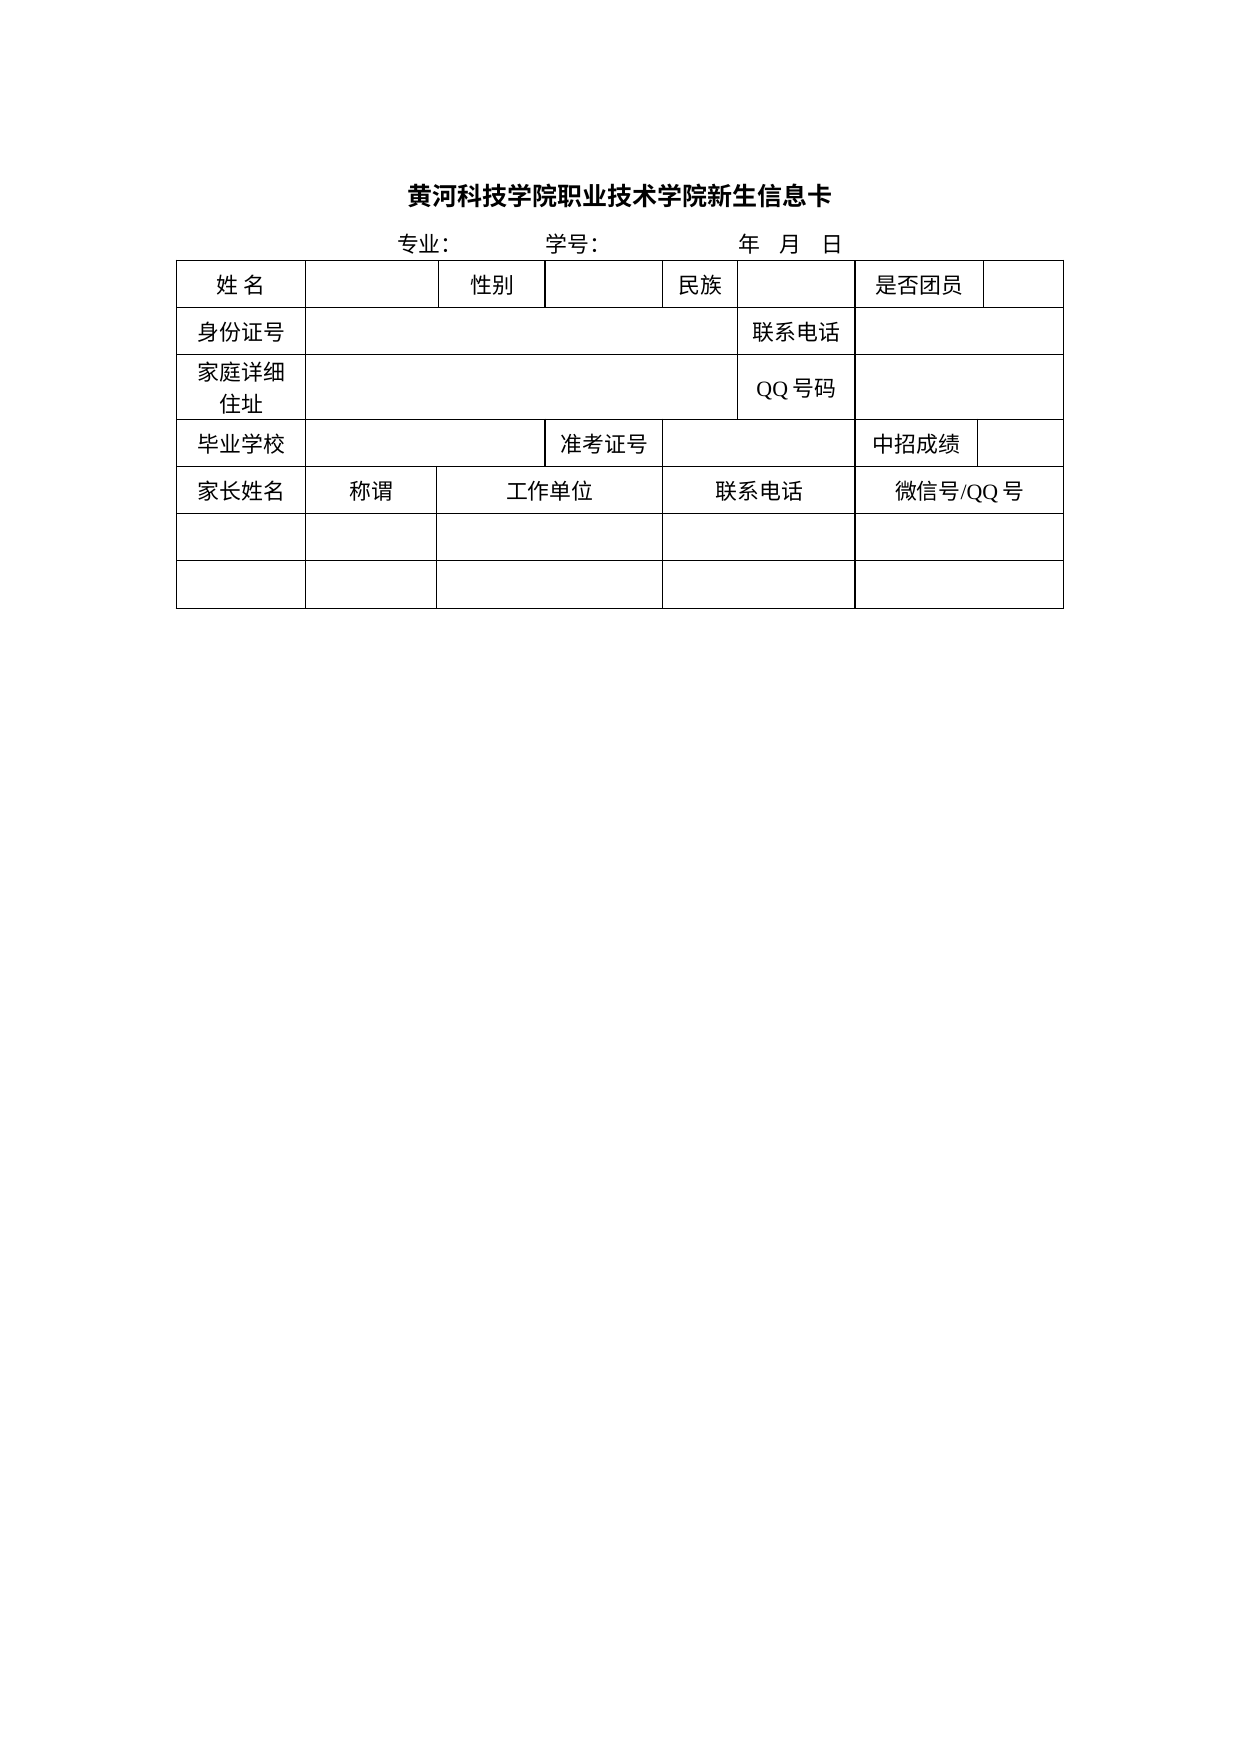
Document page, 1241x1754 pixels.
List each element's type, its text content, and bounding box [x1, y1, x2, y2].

table_header [306, 261, 438, 307]
table_cell [856, 355, 1063, 418]
subtitle 黄河科技学院职业技术学院新生信息卡 [187, 162, 1053, 227]
table_cell [856, 308, 1063, 354]
table_cell [177, 514, 305, 560]
table_cell 称谓 [306, 467, 436, 513]
table_cell [437, 561, 662, 608]
table_cell [663, 514, 854, 560]
table_cell [306, 420, 544, 466]
table_header 姓 名 [177, 261, 305, 307]
table_cell [306, 514, 436, 560]
table_cell 身份证号 [177, 308, 305, 354]
text 专业： 学号： 年 月 日 [187, 227, 1053, 259]
table_cell [663, 420, 854, 466]
table_cell 联系电话 [663, 467, 854, 513]
table_header [984, 261, 1063, 307]
table_cell 准考证号 [546, 420, 662, 466]
table_cell 毕业学校 [177, 420, 305, 466]
table_header 民族 [663, 261, 737, 307]
table_cell [978, 420, 1063, 466]
table_header 性别 [439, 261, 544, 307]
table_cell [177, 561, 305, 608]
table_cell [663, 561, 854, 608]
table_header [738, 261, 854, 307]
table_header [546, 261, 662, 307]
table_cell 家长姓名 [177, 467, 305, 513]
table_cell 家庭详细住址 [177, 355, 305, 418]
table_cell [306, 355, 737, 418]
table_cell [856, 514, 1063, 560]
table_cell [306, 561, 436, 608]
table_cell 中招成绩 [856, 420, 977, 466]
table_cell [437, 514, 662, 560]
table_cell [306, 308, 737, 354]
table_cell QQ号码 [738, 355, 854, 418]
table_cell [856, 561, 1063, 608]
table_header 是否团员 [856, 261, 983, 307]
table_cell 工作单位 [437, 467, 662, 513]
table_cell 微信号/QQ号 [856, 467, 1063, 513]
table_cell 联系电话 [738, 308, 854, 354]
